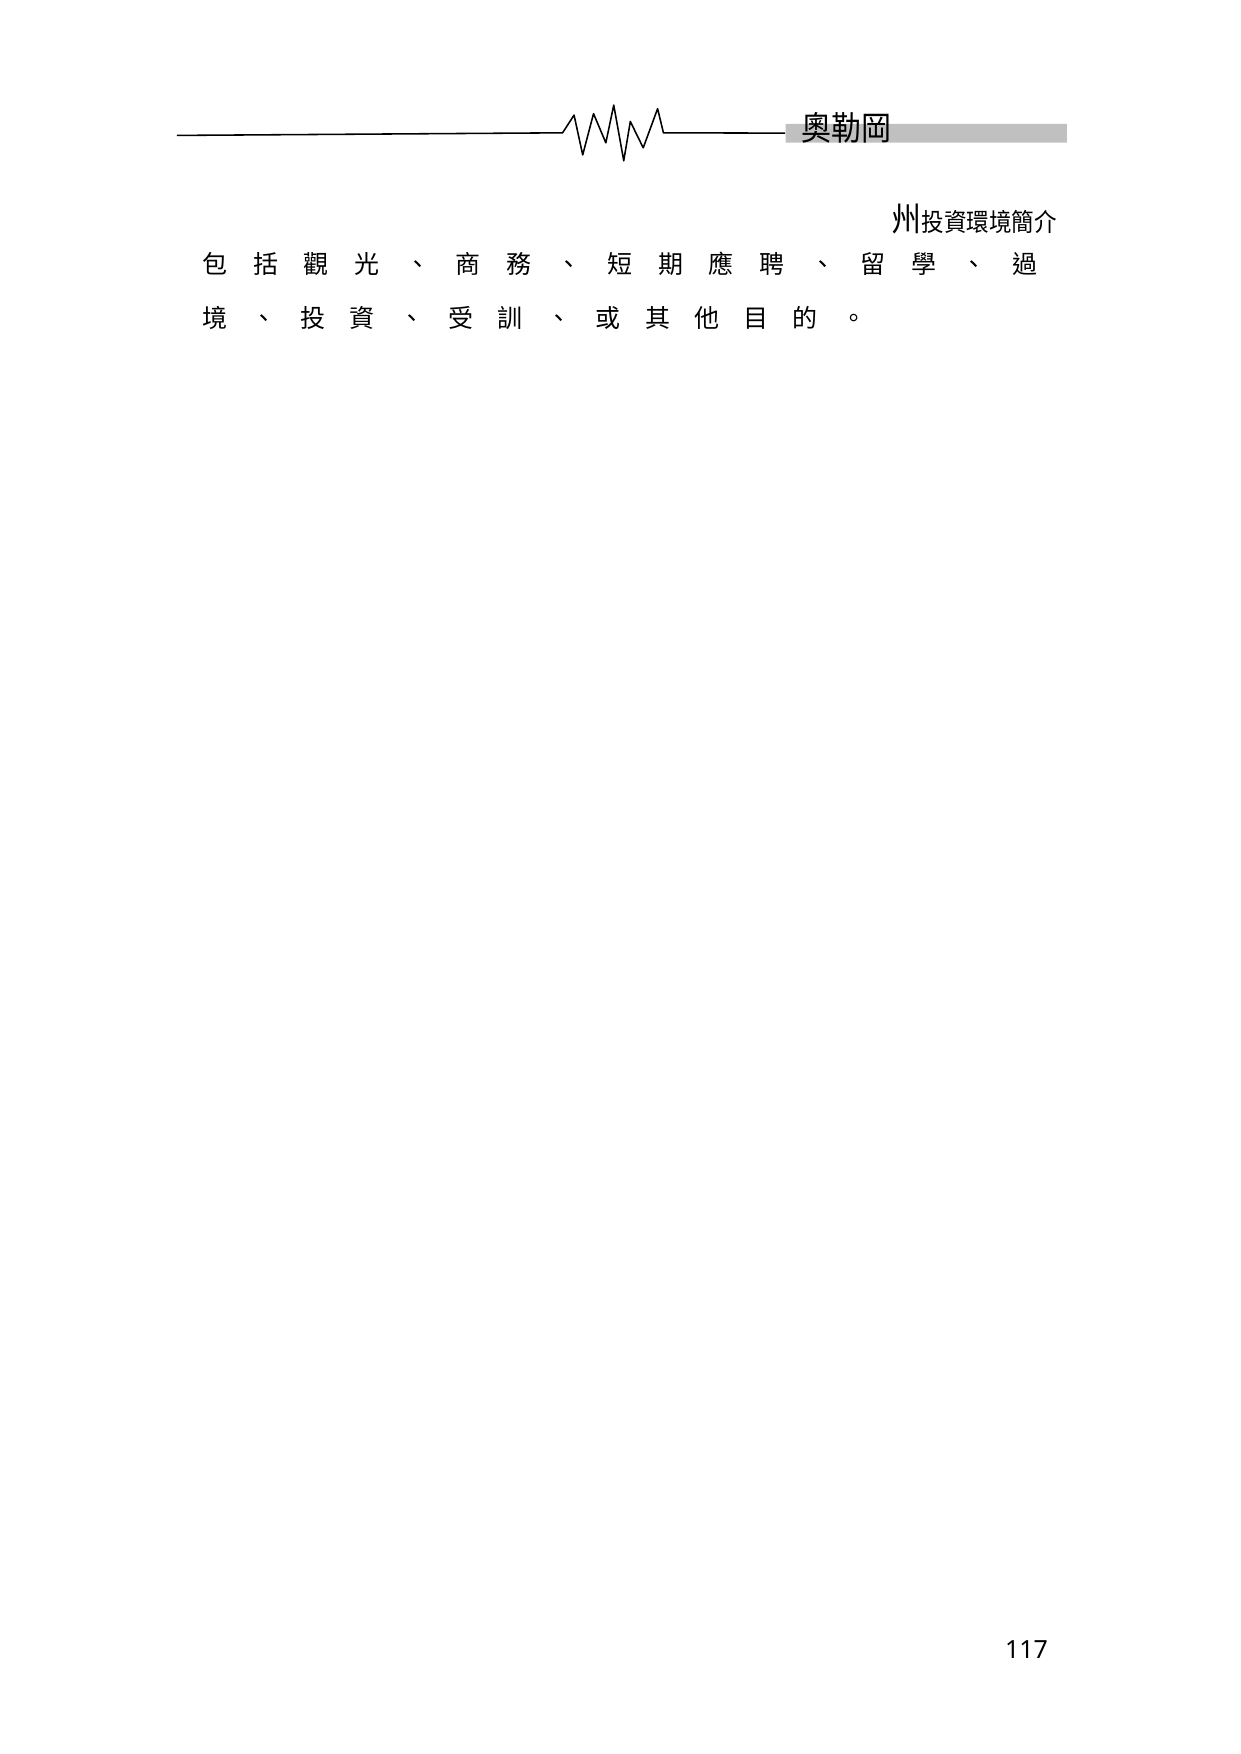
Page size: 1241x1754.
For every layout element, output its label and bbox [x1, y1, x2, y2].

text [188, 236, 1063, 343]
